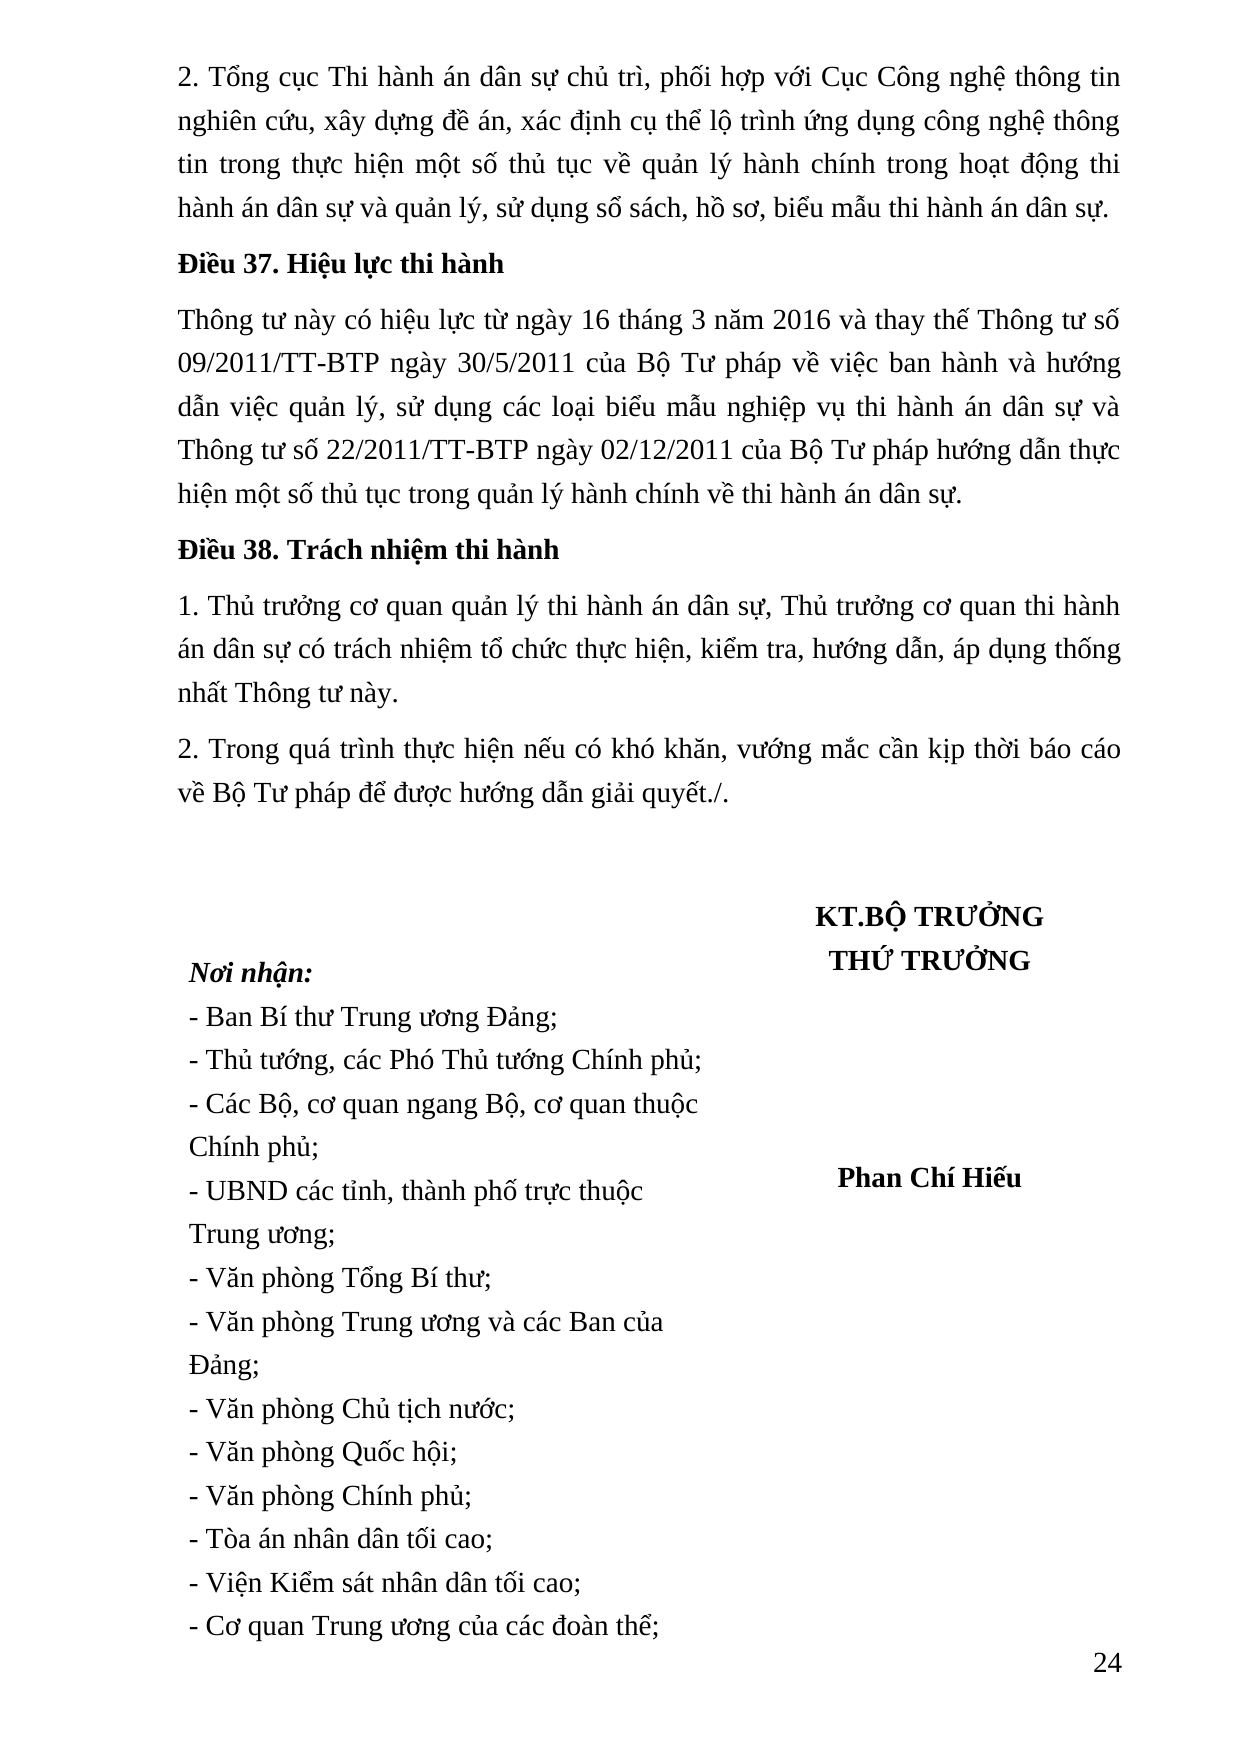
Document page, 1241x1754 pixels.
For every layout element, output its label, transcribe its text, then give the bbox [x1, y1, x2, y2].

text 2. Tổng cục Thi hành án dân sự chủ trì, phối hợp với Cục Công nghệ thông tin nghiên cứu, xây dựng đề án, xác định cụ thể lộ trình ứng dụng công nghệ thông tin trong thực hiện một số thủ tục về quản lý hành chính trong hoạt động thi hành án dân sự và quản lý, sử dụng sổ sách, hồ sơ, biểu mẫu thi hành án dân sự. [177, 59, 1122, 223]
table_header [177, 887, 715, 1642]
text Điều 37. Hiệu lực thi hành [177, 246, 1122, 279]
text Điều 38. Trách nhiệm thi hành [177, 532, 1122, 566]
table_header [715, 887, 1145, 1642]
text 2. Trong quá trình thực hiện nếu có khó khăn, vướng mắc cần kịp thời báo cáo về Bộ Tư pháp để được hướng dẫn giải quyết./. [177, 731, 1122, 808]
text 1. Thủ trưởng cơ quan quản lý thi hành án dân sự, Thủ trưởng cơ quan thi hành án dân sự có trách nhiệm tổ chức thực hiện, kiểm tra, hướng dẫn, áp dụng thống nhất Thông tư này. [177, 588, 1122, 709]
text Thông tư này có hiệu lực từ ngày 16 tháng 3 năm 2016 và thay thế Thông tư số 09/2011/TT-BTP ngày 30/5/2011 của Bộ Tư pháp về việc ban hành và hướng dẫn việc quản lý, sử dụng các loại biểu mẫu nghiệp vụ thi hành án dân sự và Thông tư số 22/2011/TT-BTP ngày 02/12/2011 của Bộ Tư pháp hướng dẫn thực hiện một số thủ tục trong quản lý hành chính về thi hành án dân sự. [177, 302, 1122, 509]
